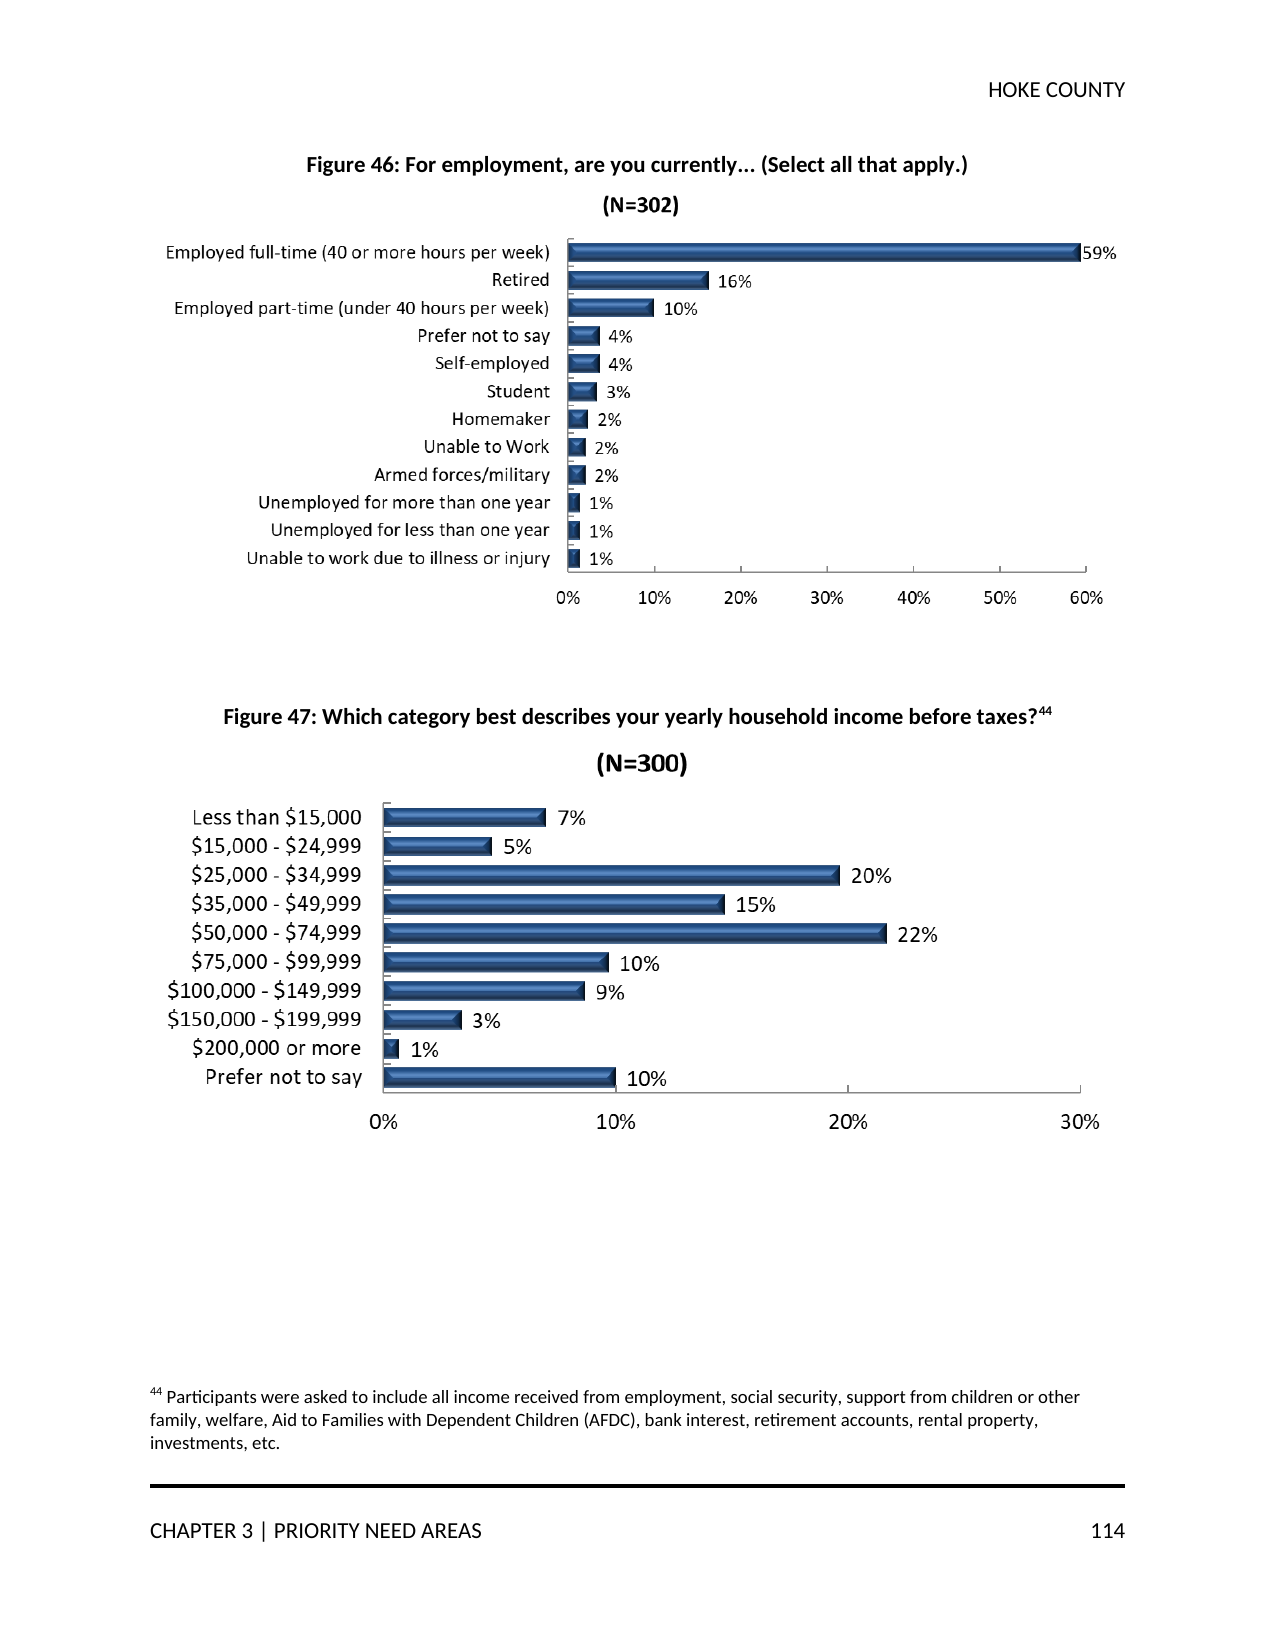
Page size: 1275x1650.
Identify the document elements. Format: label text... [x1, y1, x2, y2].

text Figure 47: Which category best describes your yearly household income before taxes? [150, 702, 1125, 730]
picture [154, 730, 1121, 1147]
picture [154, 178, 1121, 619]
text Figure 46: For employment, are you currently... (Select all that apply.) [150, 150, 1125, 178]
